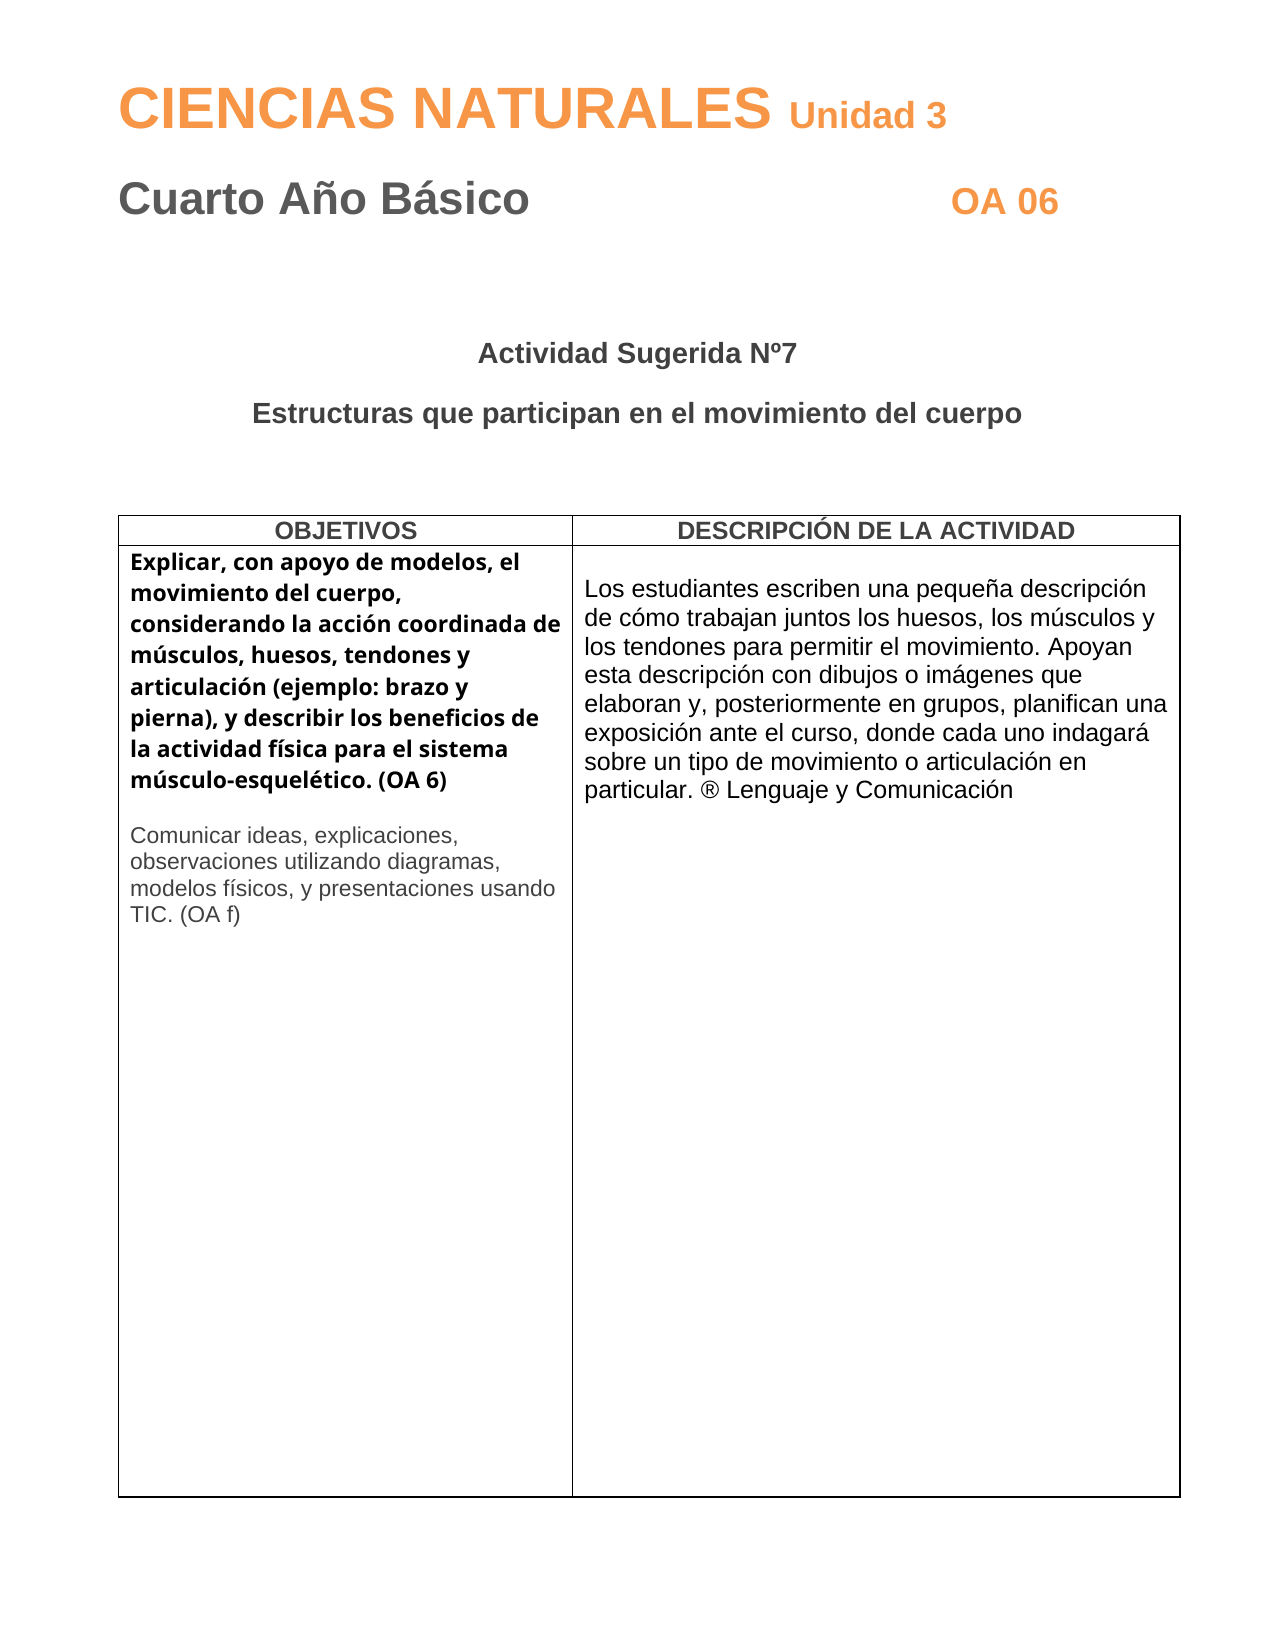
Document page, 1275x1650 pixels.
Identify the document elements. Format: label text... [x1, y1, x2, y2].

table_header DESCRIPCIÓN DE LA ACTIVIDAD [573, 516, 1179, 544]
table_header OBJETIVOS [119, 516, 572, 544]
table_cell Explicar, con apoyo de modelos, el movimiento del cuerpo, considerando la acción coordinada de músculos, huesos, tendones y articulación (ejemplo: brazo y pierna), y describir los beneficios de la actividad física para el sistema músculo-esquelético. (OA 6) Comunicar ideas, explicaciones, observaciones utilizando diagramas, modelos físicos, y presentaciones usando TIC. (OA f) [119, 546, 572, 1496]
text Estructuras que participan en el movimiento del cuerpo [118, 396, 1157, 429]
table_cell Los estudiantes escriben una pequeña descripción de cómo trabajan juntos los huesos, los músculos y los tendones para permitir el movimiento. Apoyan esta descripción con dibujos o imágenes que elaboran y, posteriormente en grupos, planifican una exposición ante el curso, donde cada uno indagará sobre un tipo de movimiento o articulación en particular. ® Lenguaje y Comunicación [573, 546, 1179, 1496]
text Actividad Sugerida Nº7 [118, 337, 1157, 370]
